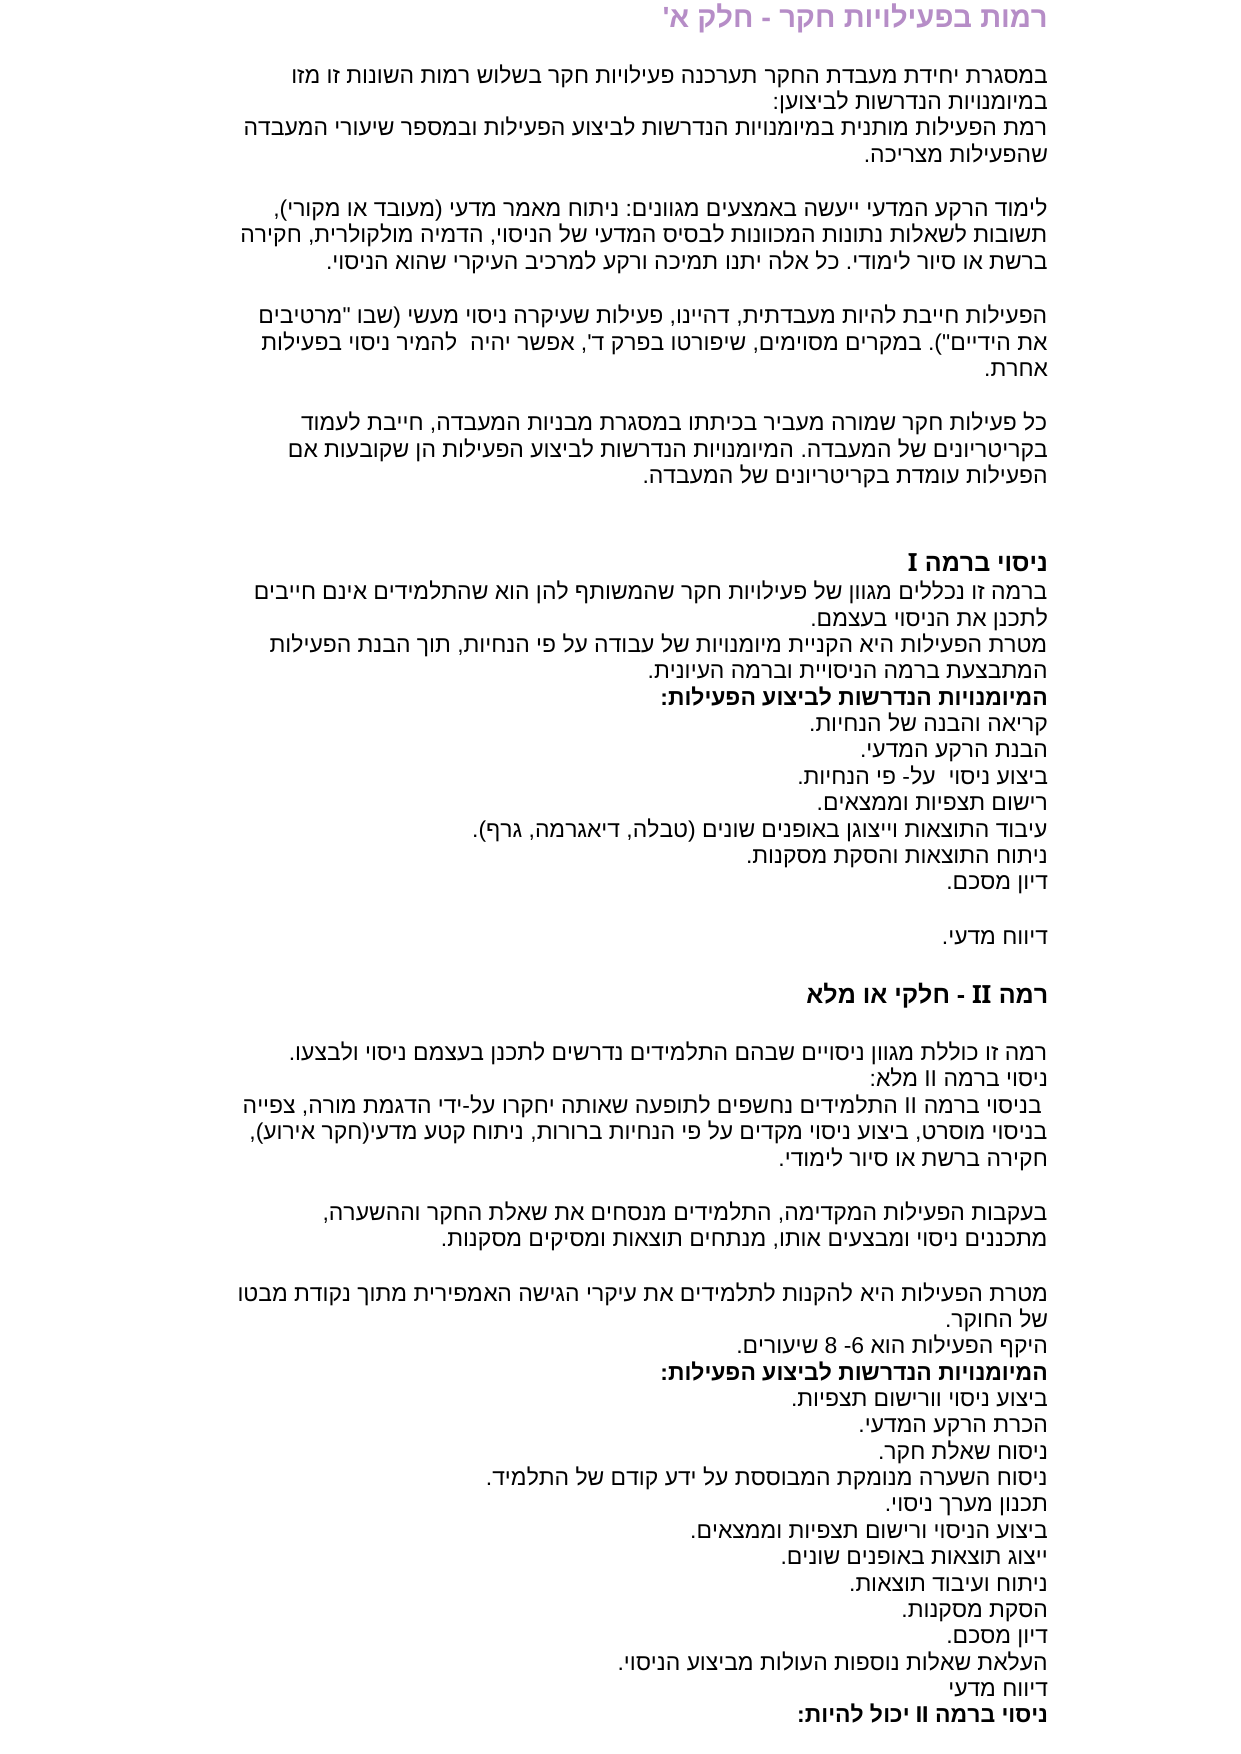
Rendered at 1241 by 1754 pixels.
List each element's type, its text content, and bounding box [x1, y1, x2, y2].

table_header רמות בפעילויות חקר - חלק א' [236, 0, 1048, 33]
table_cell במסגרת יחידת מעבדת החקר תערכנה פעילויות חקר בשלוש רמות השונות זו מזו במיומנויות הנדרשות לביצוען: רמת הפעילות מותנית במיומנויות הנדרשות לביצוע הפעילות ובמספר שיעורי המעבדה שהפעילות מצריכה. לימוד הרקע המדעי ייעשה באמצעים מגוונים: ניתוח מאמר מדעי (מעובד או מקורי), תשובות לשאלות נתונות המכוונות לבסיס המדעי של הניסוי, הדמיה מולקולרית, חקירה ברשת או סיור לימודי. כל אלה יתנו תמיכה ורקע למרכיב העיקרי שהוא הניסוי. הפעילות חייבת להיות מעבדתית, דהיינו, פעילות שעיקרה ניסוי מעשי (שבו "מרטיבים את הידיים"). במקרים מסוימים, שיפורטו בפרק ד', אפשר יהיה להמיר ניסוי בפעילות אחרת. כל פעילות חקר שמורה מעביר בכיתתו במסגרת מבניות המעבדה, חייבת לעמוד בקריטריונים של המעבדה. המיומנויות הנדרשות לביצוע הפעילות הן שקובעות אם הפעילות עומדת בקריטריונים של המעבדה. ניסוי ברמה I ברמה זו נכללים מגוון של פעילויות חקר שהמשותף להן הוא שהתלמידים אינם חייבים לתכנן את הניסוי בעצמם. מטרת הפעילות היא הקניית מיומנויות של עבודה על פי הנחיות, תוך הבנת הפעילות המתבצעת ברמה הניסויית וברמה העיונית. המיומנויות הנדרשות לביצוע הפעילות: קריאה והבנה של הנחיות. הבנת הרקע המדעי. ביצוע ניסוי על- פי הנחיות. רישום תצפיות וממצאים. עיבוד התוצאות וייצוגן באופנים שונים (טבלה, דיאגרמה, גרף). ניתוח התוצאות והסקת מסקנות. דיון מסכם. דיווח מדעי. רמה II - חלקי או מלא רמה זו כוללת מגוון ניסויים שבהם התלמידים נדרשים לתכנן בעצמם ניסוי ולבצעו. ניסוי ברמה II מלא: בניסוי ברמה II התלמידים נחשפים לתופעה שאותה יחקרו על-ידי הדגמת מורה, צפייה בניסוי מוסרט, ביצוע ניסוי מקדים על פי הנחיות ברורות, ניתוח קטע מדעי(חקר אירוע), חקירה ברשת או סיור לימודי. בעקבות הפעילות המקדימה, התלמידים מנסחים את שאלת החקר וההשערה, מתכננים ניסוי ומבצעים אותו, מנתחים תוצאות ומסיקים מסקנות. מטרת הפעילות היא להקנות לתלמידים את עיקרי הגישה האמפירית מתוך נקודת מבטו של החוקר. היקף הפעילות הוא 6- 8 שיעורים. המיומנויות הנדרשות לביצוע הפעילות: ביצוע ניסוי וורישום תצפיות. הכרת הרקע המדעי. ניסוח שאלת חקר. ניסוח השערה מנומקת המבוססת על ידע קודם של התלמיד. תכנון מערך ניסוי. ביצוע הניסוי ורישום תצפיות וממצאים. ייצוג תוצאות באופנים שונים. ניתוח ועיבוד תוצאות. הסקת מסקנות. דיון מסכם. העלאת שאלות נוספות העולות מביצוע הניסוי. דיווח מדעי ניסוי ברמה II יכול להיות: ניסוי ברמה II מלא - ניסוי שבעת ביצועו נדרשות כל המיומנויות הרשומות לעיל. ניסוי ברמה II חלקי - ניסוי שבעת ביצועו נדרש רק חלק מן המיומנויות הרשומות לעיל. קיימים שני מסלולים אפשריים לביצוע ניסוי ברמה II חלקי: מסלול א' התלמידים מבצעים ניסוי מקדים ובעקבותיו מנסחים את שאלת חקר ואת ההשערה, מתכננים ניסוי, אך אינם מבצעים אותו. מסלול ב' התלמידים מתכננים ניסוי לבדיקת בעיה אשר ניתנה להם על-ידי המורה,מבצעים אותו, מעבדים ומנתחים את התוצאות ומסיקים מסקנות. בדיון המסכם מתייחסים בביקורתיות לתוצאות ולתוקף המסקנות. במסלול ב' נכללת גם פעילות שבה התלמידים מתכננים ומבצעים ניסוי שכולל רצף פעולות לזיהוי חומרים מתוך רשימה נתונה. [236, 34, 1048, 1754]
